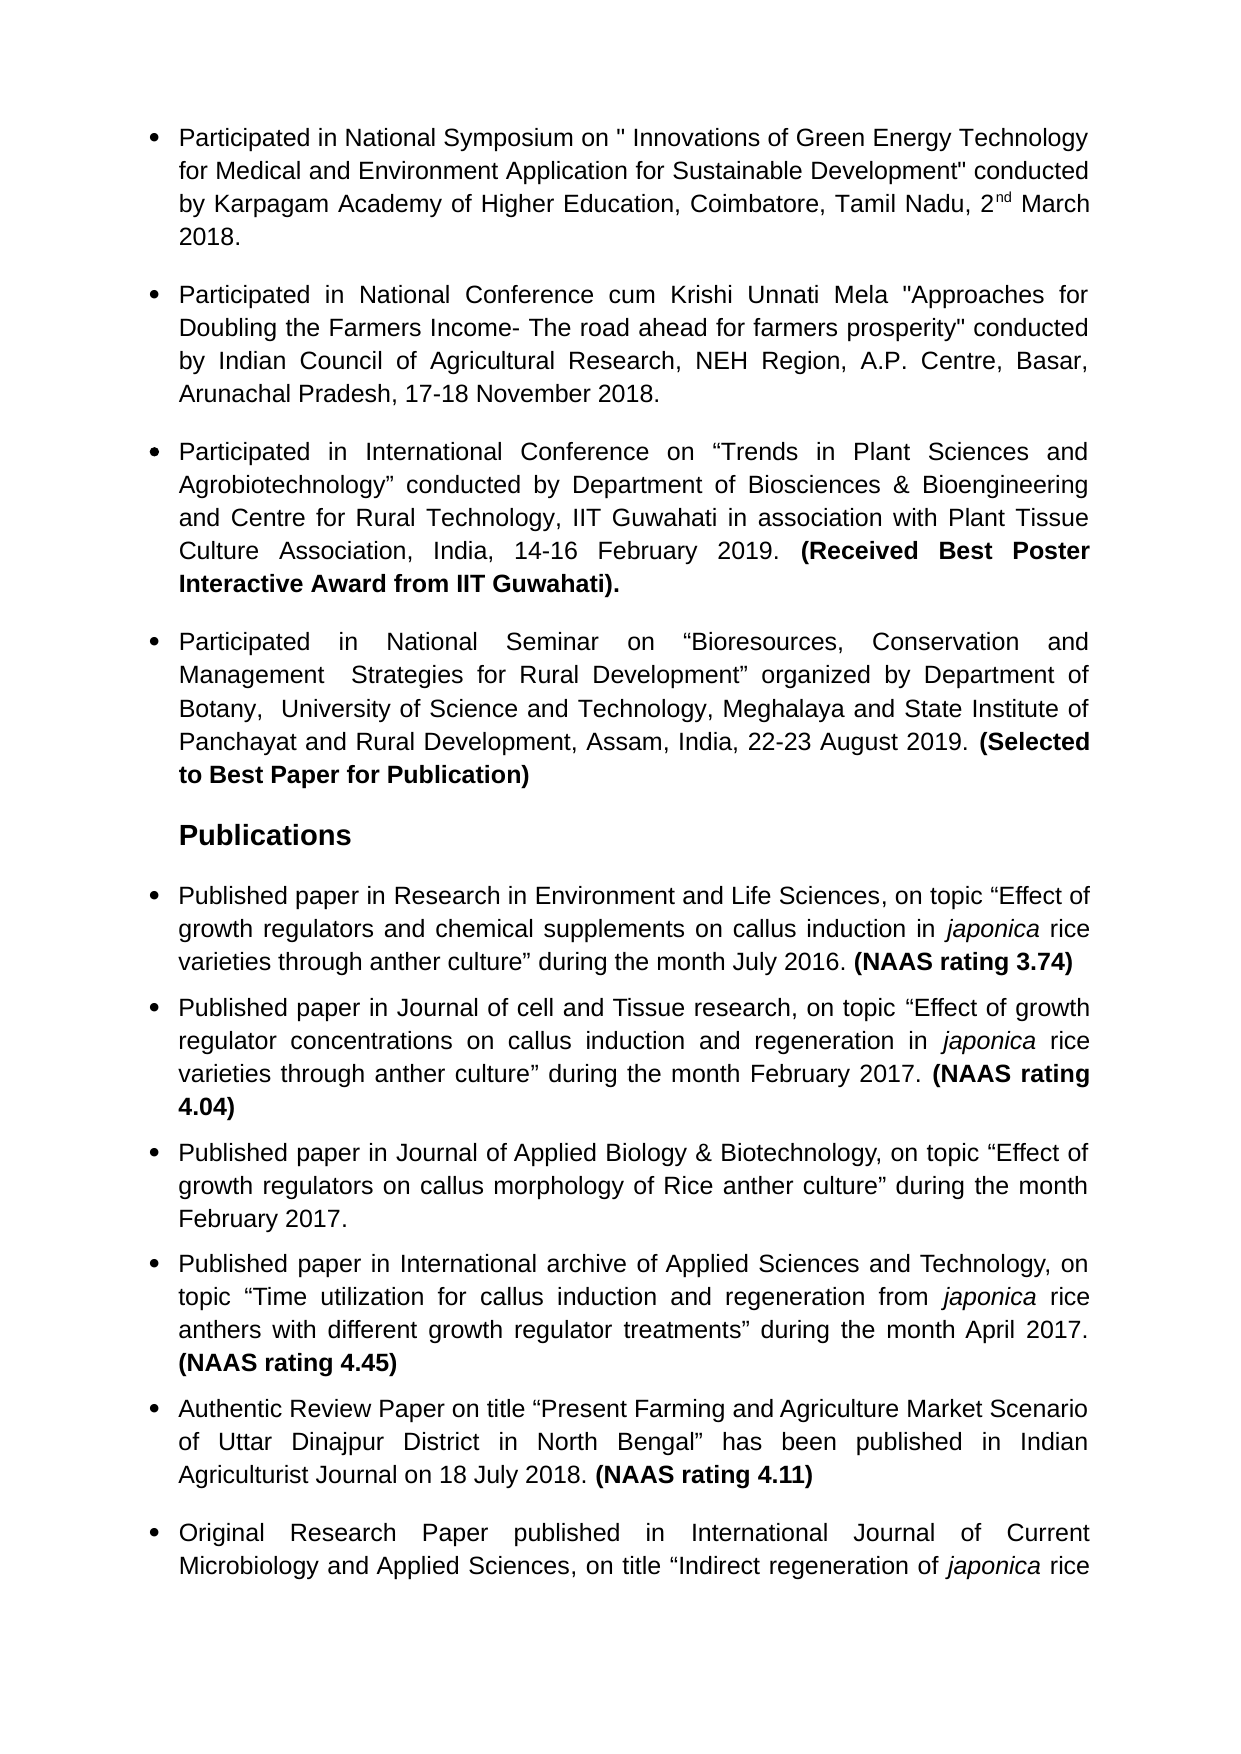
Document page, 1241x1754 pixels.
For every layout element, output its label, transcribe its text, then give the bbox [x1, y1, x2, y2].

list Published paper in Journal of cell and Tissue research, on topic “Effect of growth regulator concentrations on callus induction and regeneration in japonica rice varieties through anther culture” during the month February 2017. (NAAS rating 4.04) [150, 993, 1090, 1121]
list Participated in International Conference on “Trends in Plant Sciences and Agrobiotechnology” conducted by Department of Biosciences & Bioengineering and Centre for Rural Technology, IIT Guwahati in association with Plant Tissue Culture Association, India, 14-16 February 2019. (Received Best Poster Interactive Award from IIT Guwahati). [150, 437, 1090, 598]
list Published paper in Journal of Applied Biology & Biotechnology, on topic “Effect of growth regulators on callus morphology of Rice anther culture” during the month February 2017. [150, 1137, 1090, 1232]
list Published paper in International archive of Applied Sciences and Technology, on topic “Time utilization for callus induction and regeneration from japonica rice anthers with different growth regulator treatments” during the month April 2017. (NAAS rating 4.45) [150, 1249, 1090, 1377]
list Participated in National Conference cum Krishi Unnati Mela "Approaches for Doubling the Farmers Income- The road ahead for farmers prosperity" conducted by Indian Council of Agricultural Research, NEH Region, A.P. Centre, Basar, Arunachal Pradesh, 17-18 November 2018. [150, 280, 1090, 408]
list Published paper in Research in Environment and Life Sciences, on topic “Effect of growth regulators and chemical supplements on callus induction in japonica rice varieties through anther culture” during the month July 2016. (NAAS rating 3.74) [150, 881, 1090, 976]
list Participated in National Seminar on “Bioresources, Conservation and Management Strategies for Rural Development” organized by Department of Botany, University of Science and Technology, Meghalaya and State Institute of Panchayat and Rural Development, Assam, India, 22-23 August 2019. (Selected to Best Paper for Publication) [150, 627, 1090, 788]
list Publications [178, 818, 1090, 851]
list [150, 1518, 1090, 1580]
list Participated in National Symposium on " Innovations of Green Energy Technology for Medical and Environment Application for Sustainable Development" conducted by Karpagam Academy of Higher Education, Coimbatore, Tamil Nadu, 2nd March 2018. [150, 123, 1090, 251]
list Authentic Review Paper on title “Present Farming and Agriculture Market Scenario of Uttar Dinajpur District in North Bengal” has been published in Indian Agriculturist Journal on 18 July 2018. (NAAS rating 4.11) [150, 1394, 1090, 1489]
